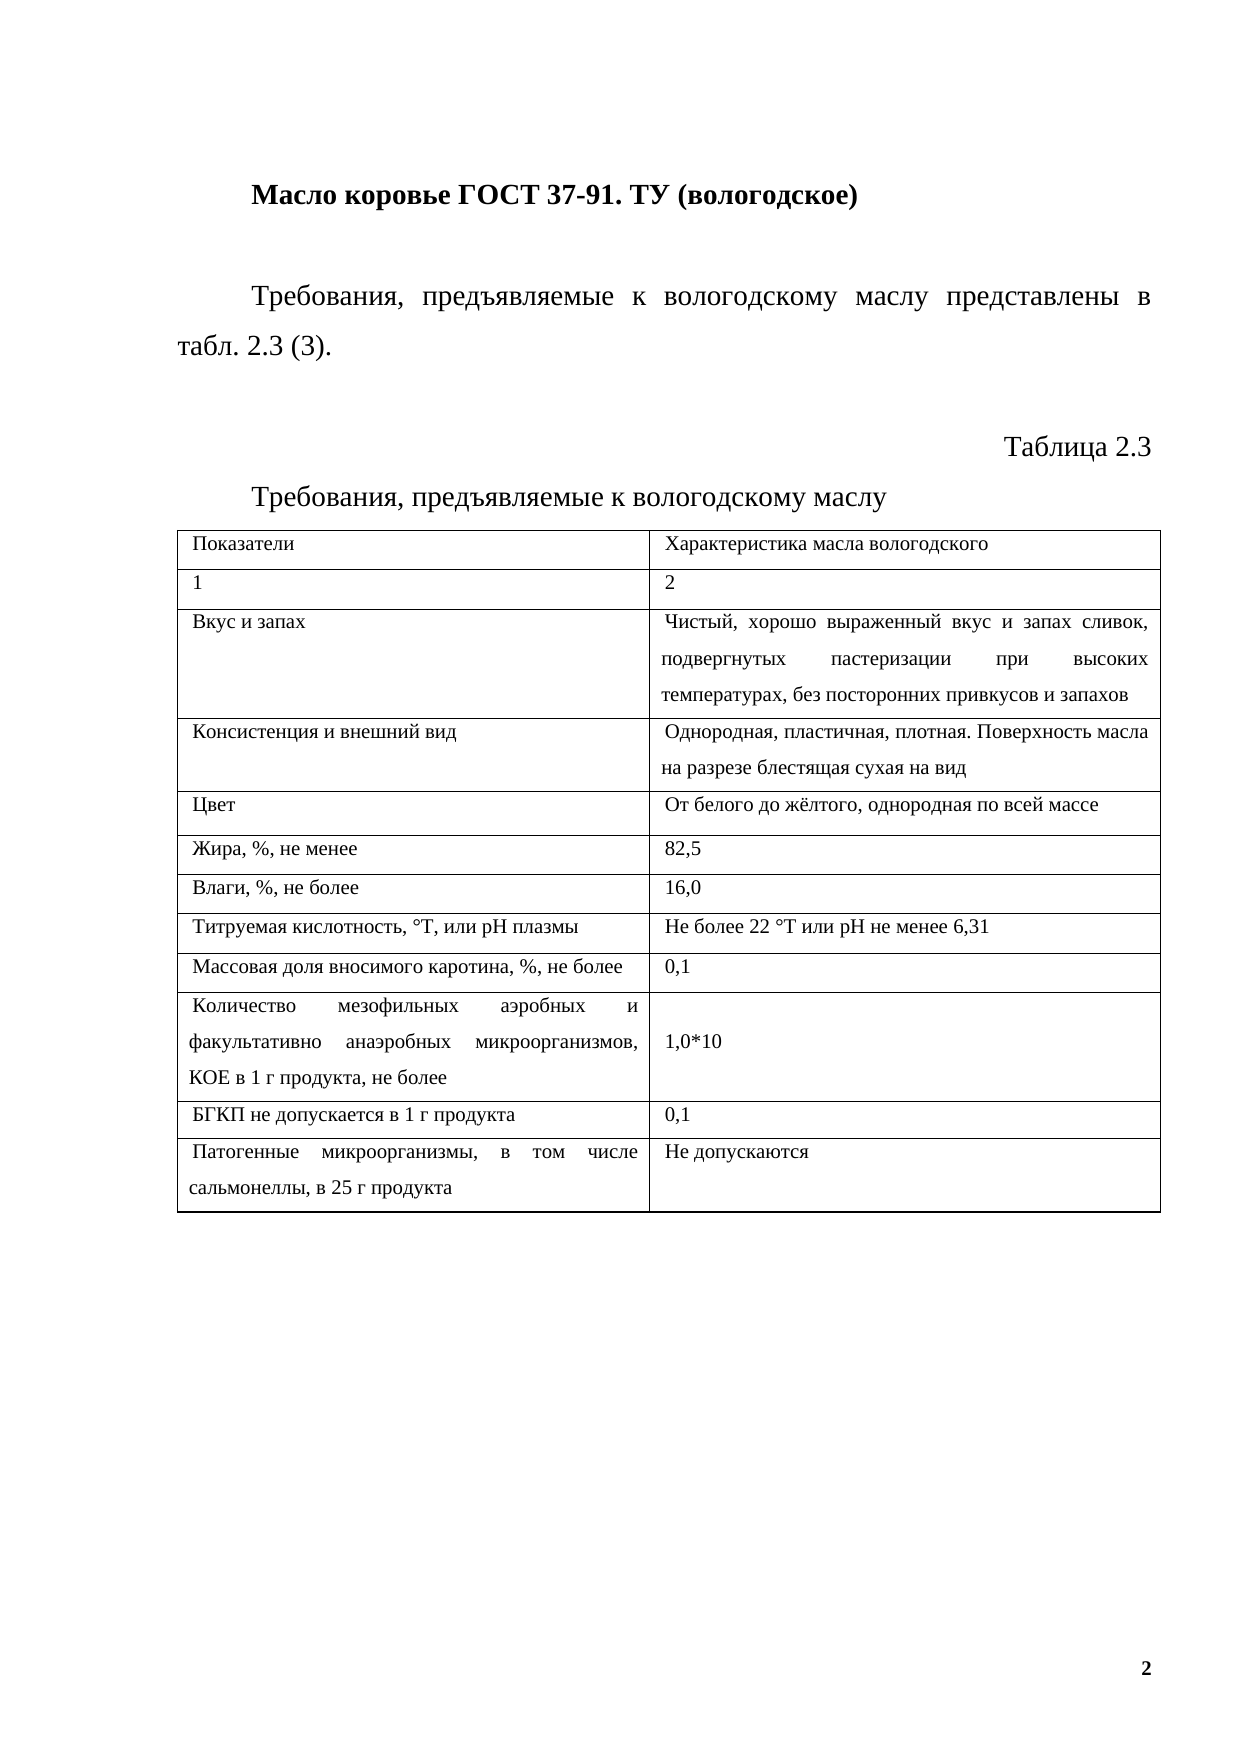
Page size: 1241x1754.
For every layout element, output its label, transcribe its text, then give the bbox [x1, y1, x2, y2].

table_cell Однородная, пластичная, плотная. Поверхность масла на разрезе блестящая сухая на вид [650, 719, 1160, 791]
text Требования, предъявляемые к вологодскому маслу [177, 479, 1152, 513]
table_cell 0,1 [650, 1102, 1160, 1138]
table_cell 82,5 [650, 836, 1160, 874]
table_cell Количество мезофильных аэробных и факультативно анаэробных микроорганизмов, КОЕ в продукта, не более [178, 993, 649, 1101]
table_cell От белого до жёлтого, однородная по всей массе [650, 792, 1160, 834]
table_cell 1,0*10 [650, 993, 1160, 1101]
subtitle Требования, предъявляемые к вологодскому маслу представлены в табл. 2.3 (3). [177, 278, 1152, 362]
text Таблица 2.3 [177, 429, 1152, 463]
table_cell 0,1 [650, 954, 1160, 992]
table_cell Патогенные микроорганизмы, в том числе сальмонеллы, в продукта [178, 1139, 649, 1211]
table_cell Не допускаются [650, 1139, 1160, 1211]
table_header Показатели [178, 531, 649, 569]
table_header Характеристика масла вологодского [650, 531, 1160, 569]
table_cell Титруемая кислотность, °Т, или рН плазмы [178, 914, 649, 953]
table_cell БГКП не допускается в продукта [178, 1102, 649, 1138]
table_cell Цвет [178, 792, 649, 834]
table_cell Вкус и запах [178, 610, 649, 718]
table_cell Массовая доля вносимого каротина, %, не более [178, 954, 649, 992]
table_cell Влаги, %, не более [178, 875, 649, 913]
subtitle Масло коровье ГОСТ 37-91. ТУ (вологодское) [177, 177, 1152, 211]
table_cell Чистый, хорошо выраженный вкус и запах сливок, подвергнутых пастеризации при высоких температурах, без посторонних привкусов и запахов [650, 610, 1160, 718]
table_cell 16,0 [650, 875, 1160, 913]
table_cell Жира, %, не менее [178, 836, 649, 874]
table_cell Не более 22 °Т или pH не менее 6,31 [650, 914, 1160, 953]
table_cell 2 [650, 570, 1160, 608]
table_cell 1 [178, 570, 649, 608]
table_cell Консистенция и внешний вид [178, 719, 649, 791]
